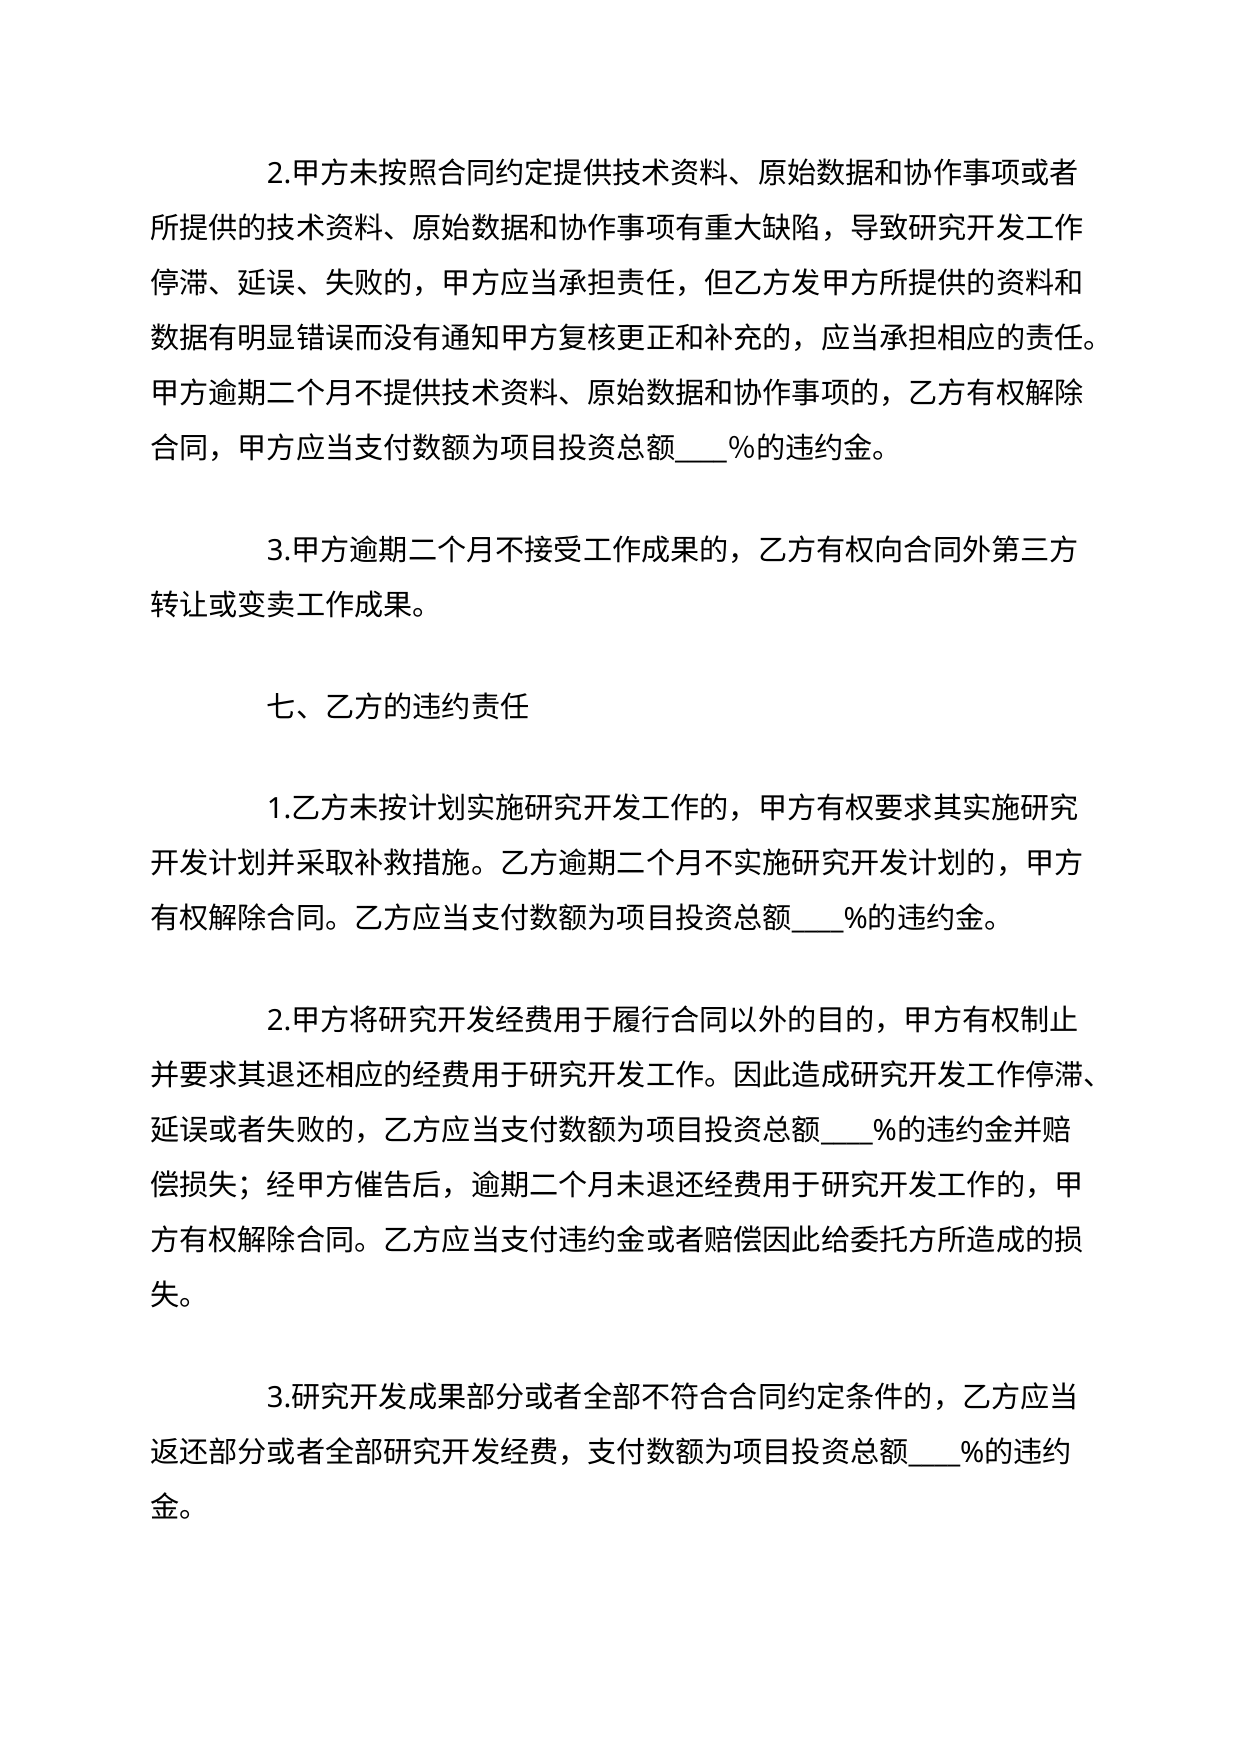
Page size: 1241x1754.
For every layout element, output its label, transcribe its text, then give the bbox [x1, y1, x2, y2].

text 3.甲方逾期二个月不接受工作成果的，乙方有权向合同外第三方转让或变卖工作成果。 [150, 527, 1090, 624]
text 2.甲方未按照合同约定提供技术资料、原始数据和协作事项或者所提供的技术资料、原始数据和协作事项有重大缺陷，导致研究开发工作停滞、延误、失败的，甲方应当承担责任，但乙方发甲方所提供的资料和数据有明显错误而没有通知甲方复核更正和补充的，应当承担相应的责任。甲方逾期二个月不提供技术资料、原始数据和协作事项的，乙方有权解除合同，甲方应当支付数额为项目投资总额____％的违约金。 [150, 150, 1090, 467]
text 1.乙方未按计划实施研究开发工作的，甲方有权要求其实施研究开发计划并采取补救措施。乙方逾期二个月不实施研究开发计划的，甲方有权解除合同。乙方应当支付数额为项目投资总额____%的违约金。 [150, 785, 1090, 937]
text 2.甲方将研究开发经费用于履行合同以外的目的，甲方有权制止并要求其退还相应的经费用于研究开发工作。因此造成研究开发工作停滞、延误或者失败的，乙方应当支付数额为项目投资总额____%的违约金并赔偿损失；经甲方催告后，逾期二个月未退还经费用于研究开发工作的，甲方有权解除合同。乙方应当支付违约金或者赔偿因此给委托方所造成的损失。 [150, 997, 1090, 1314]
text 七、乙方的违约责任 [150, 683, 1090, 726]
text 3.研究开发成果部分或者全部不符合合同约定条件的，乙方应当返还部分或者全部研究开发经费，支付数额为项目投资总额____%的违约金。 [150, 1373, 1090, 1526]
